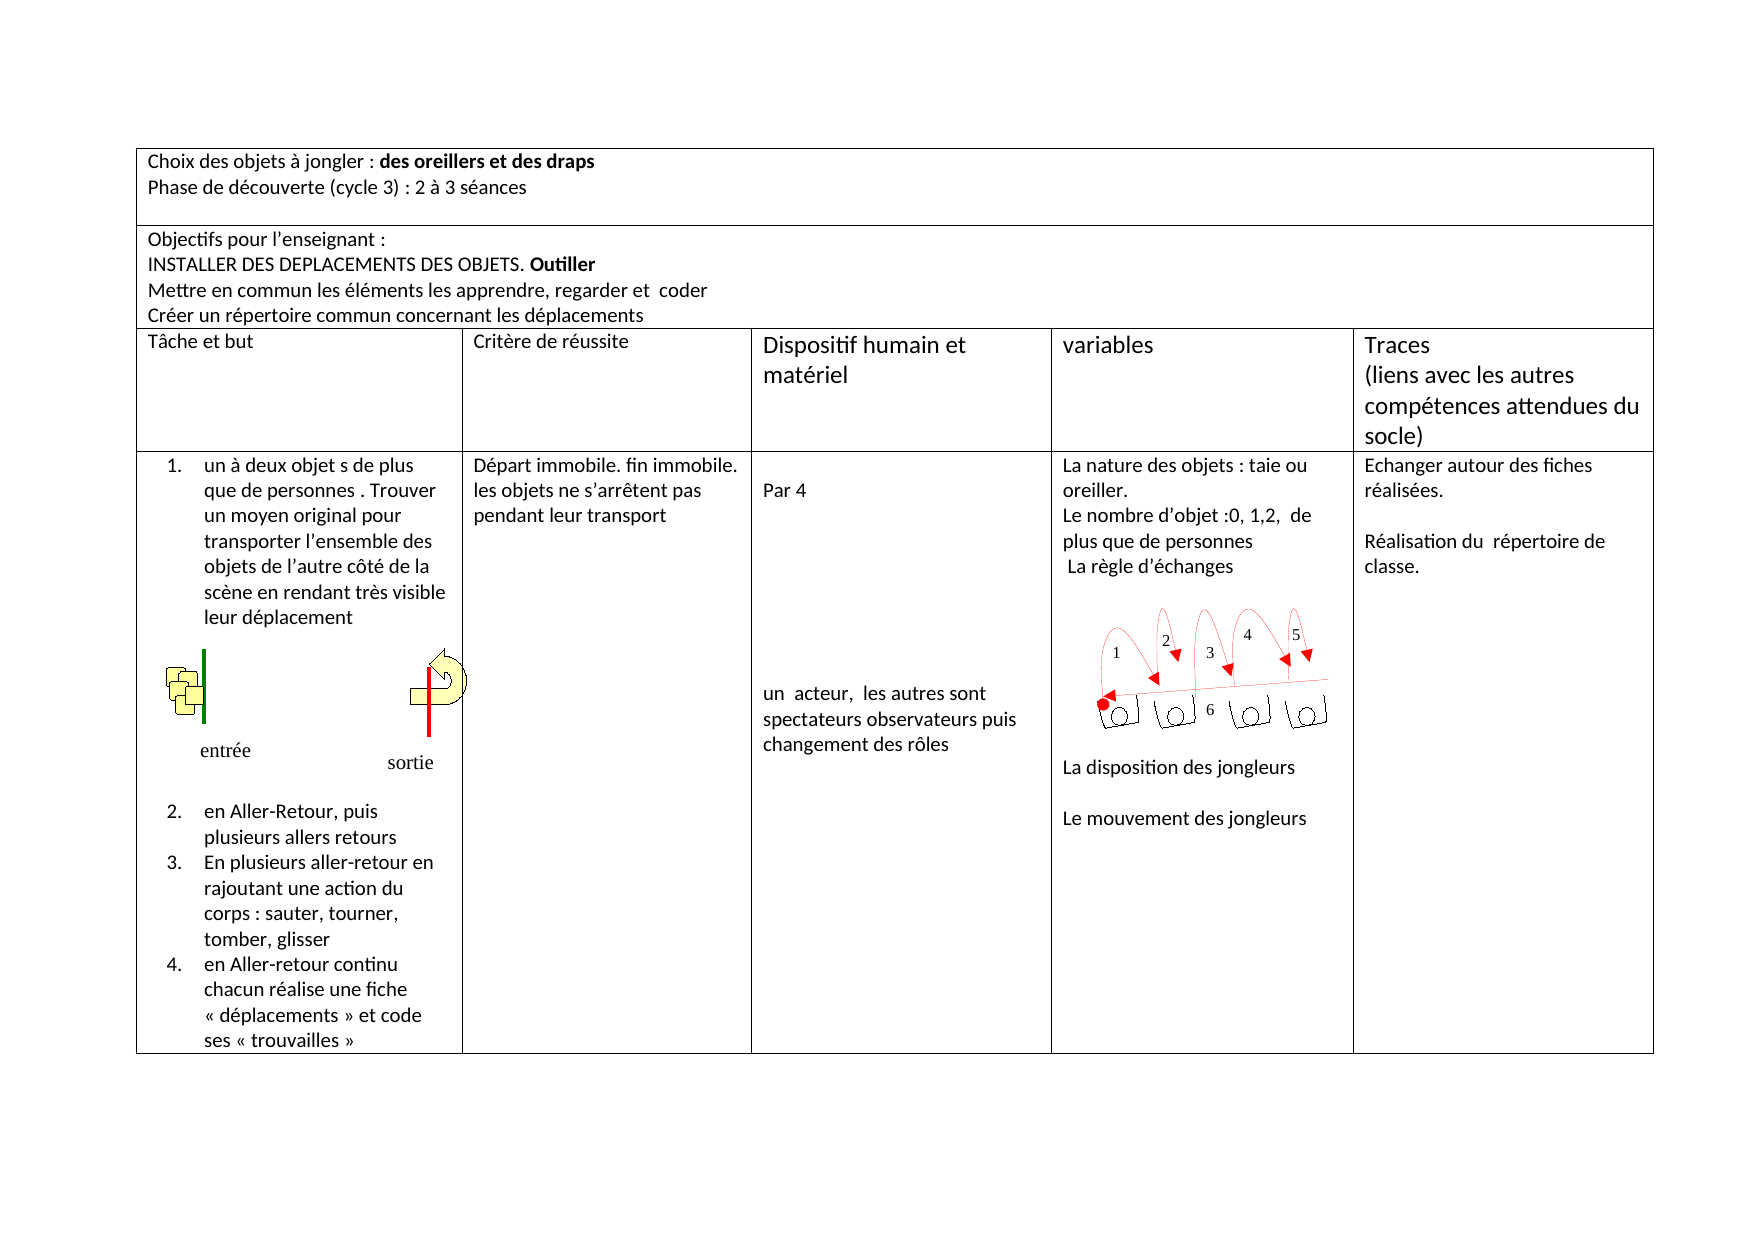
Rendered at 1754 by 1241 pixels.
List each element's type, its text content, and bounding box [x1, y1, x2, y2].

table_cell Par 4 un acteur, les autres sont spectateurs observateurs puis changement des rôles [752, 452, 1051, 1053]
table_cell Dispositif humain et matériel [752, 329, 1051, 451]
table_cell un à deux objet s de plus que de personnes . Trouver un moyen original pour transporter l’ensemble des objets de l’autre côté de la scène en rendant très visible leur déplacement en Aller-Retour, puis plusieurs allers retours En plusieurs aller-retour en rajoutant une action du corps : sauter, tourner, tomber, glisser en Aller-retour continu chacun réalise une fiche « déplacements » et code ses « trouvailles » [137, 452, 462, 1053]
table_cell Echanger autour des fiches réalisées. Réalisation du répertoire de classe. [1354, 452, 1653, 1053]
table_cell Départ immobile. fin immobile. les objets ne s’arrêtent pas pendant leur transport [463, 452, 751, 1053]
table_cell variables [1052, 329, 1353, 451]
table_cell Objectifs pour l’enseignant : INSTALLER DES deplacements des objets. Outiller Mettre en commun les éléments les apprendre, regarder et coder Créer un répertoire commun concernant les déplacements [137, 226, 1653, 328]
table_cell Traces (liens avec les autres compétences attendues du socle) [1354, 329, 1653, 451]
table_cell Critère de réussite [463, 329, 751, 451]
table_cell Tâche et but [137, 329, 462, 451]
table_header Choix des objets à jongler : des oreillers et des draps Phase de découverte (cycle 3) : 2 à 3 séances [137, 149, 1653, 225]
table_cell La nature des objets : taie ou oreiller. Le nombre d’objet :0, 1,2, de plus que de personnes La règle d’échanges La disposition des jongleurs Le mouvement des jongleurs [1052, 452, 1353, 1053]
